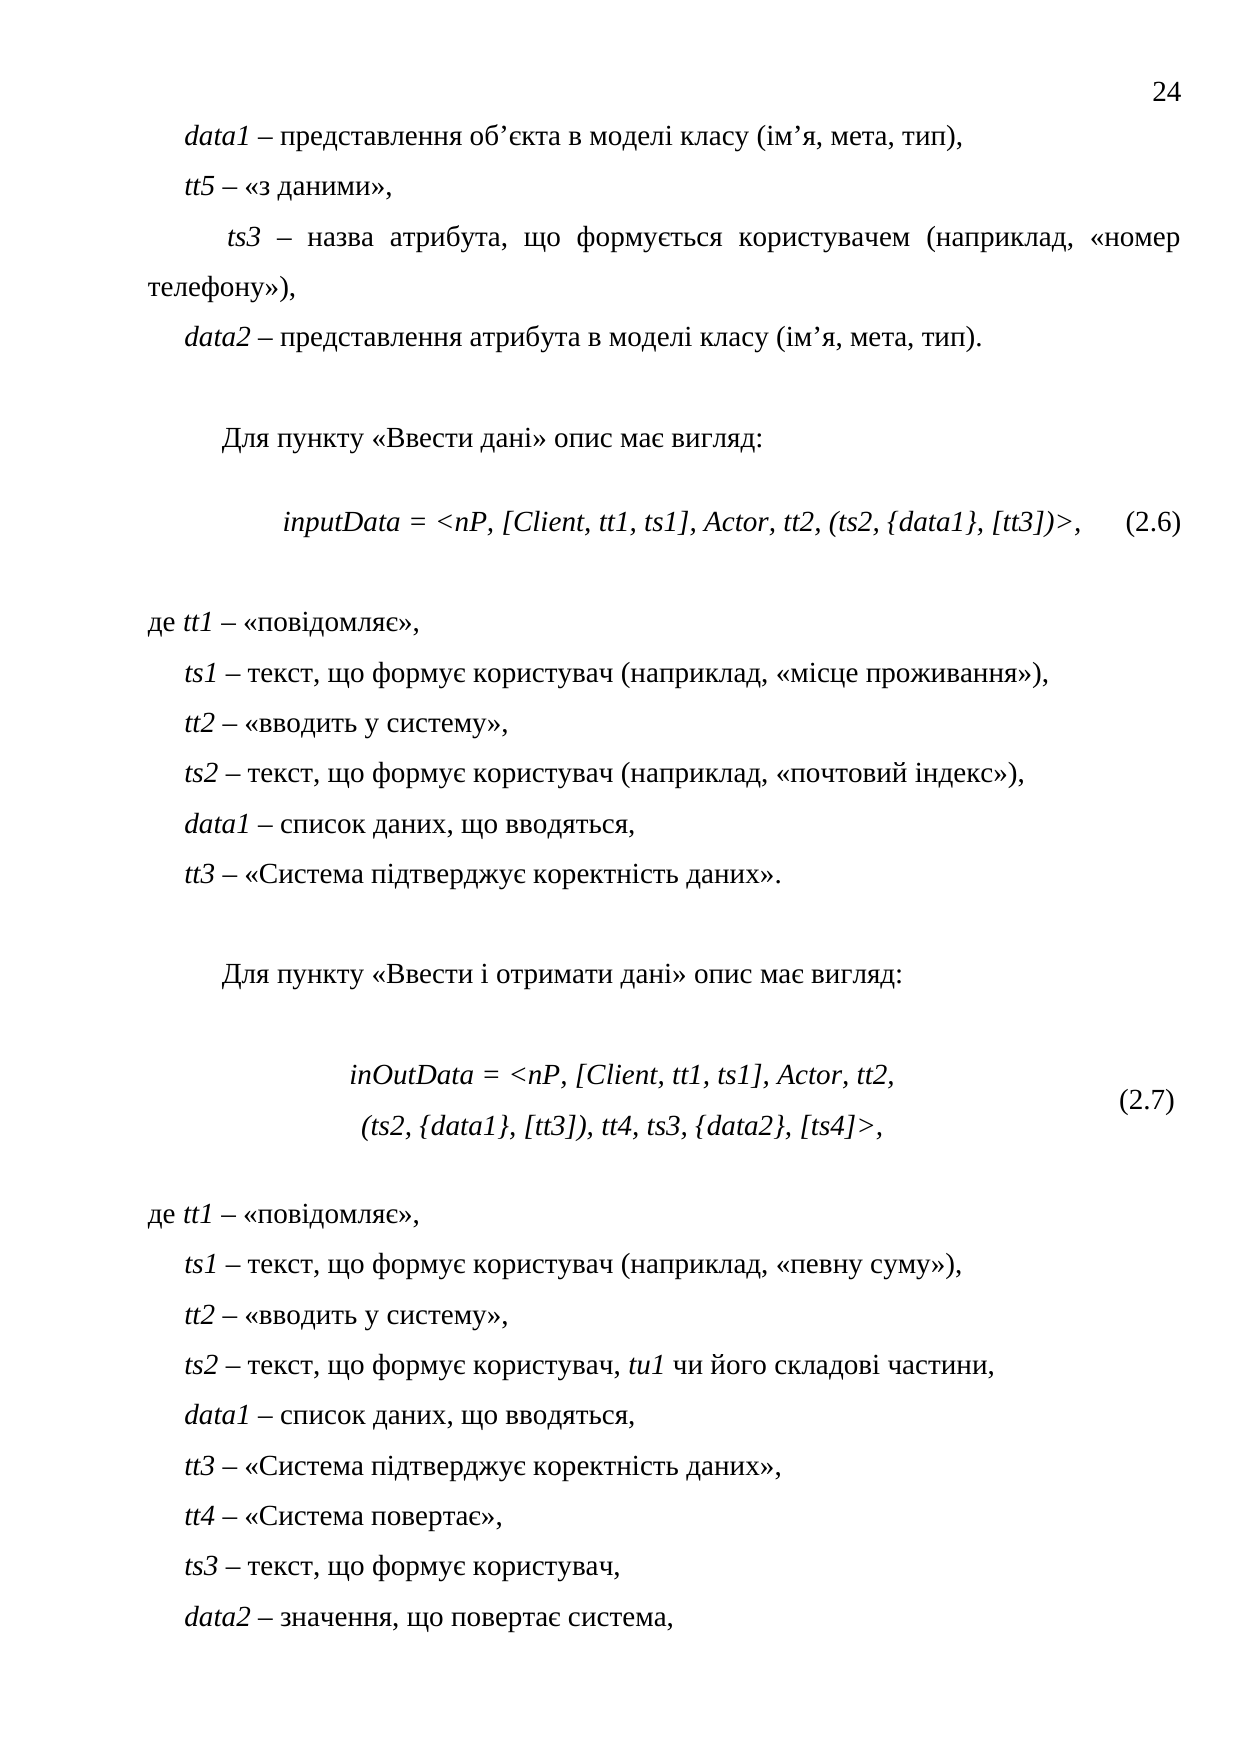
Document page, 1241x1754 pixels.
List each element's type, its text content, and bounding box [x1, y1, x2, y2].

text де tt1 – «повідомляє», [148, 1196, 1181, 1230]
text data2 – значення, що повертає система, [148, 1599, 1181, 1632]
text tt3 – «Система підтверджує коректність даних». [148, 856, 1181, 889]
text tt5 – «з даними», [148, 168, 1181, 202]
text ts1 – текст, що формує користувач (наприклад, «певну суму»), [148, 1247, 1181, 1280]
text data2 – представлення атрибута в моделі класу (ім’я, мета, тип). [148, 319, 1181, 353]
text де tt1 – «повідомляє», [148, 604, 1181, 638]
text ts2 – текст, що формує користувач (наприклад, «почтовий індекс»), [148, 755, 1181, 789]
text tt4 – «Система повертає», [148, 1498, 1181, 1532]
text tt3 – «Система підтверджує коректність даних», [148, 1448, 1181, 1481]
text ts1 – текст, що формує користувач (наприклад, «місце проживання»), [148, 655, 1181, 688]
text data1 – список даних, що вводяться, [148, 806, 1181, 839]
text tt2 – «вводить у систему», [148, 1297, 1181, 1330]
table_header inOutData = <nP, [Client, tt1, ts1], Actor, tt2, (ts2, {data1}, [tt3]), tt4, ts3, {data2}, [ts4]>, [136, 1057, 1107, 1154]
text ts3 – текст, що формує користувач, [148, 1548, 1181, 1582]
text tt2 – «вводить у систему», [148, 705, 1181, 739]
text Для пункту «Ввести і отримати дані» опис має вигляд: [148, 957, 1181, 990]
table_header (2.7) [1108, 1057, 1186, 1154]
text inputData = <nP, [Client, tt1, ts1], Actor, tt2, (ts2, {data1}, [tt3])>, (2.6) [148, 504, 1181, 537]
text ts2 – текст, що формує користувач, tu1 чи його складові частини, [148, 1347, 1181, 1381]
text ts3 – назва атрибута, що формується користувачем (наприклад, «номер телефону»), [148, 219, 1181, 303]
text data1 – представлення об’єкта в моделі класу (ім’я, мета, тип), [148, 118, 1181, 152]
text data1 – список даних, що вводяться, [148, 1397, 1181, 1431]
text Для пункту «Ввести дані» опис має вигляд: [148, 420, 1181, 453]
